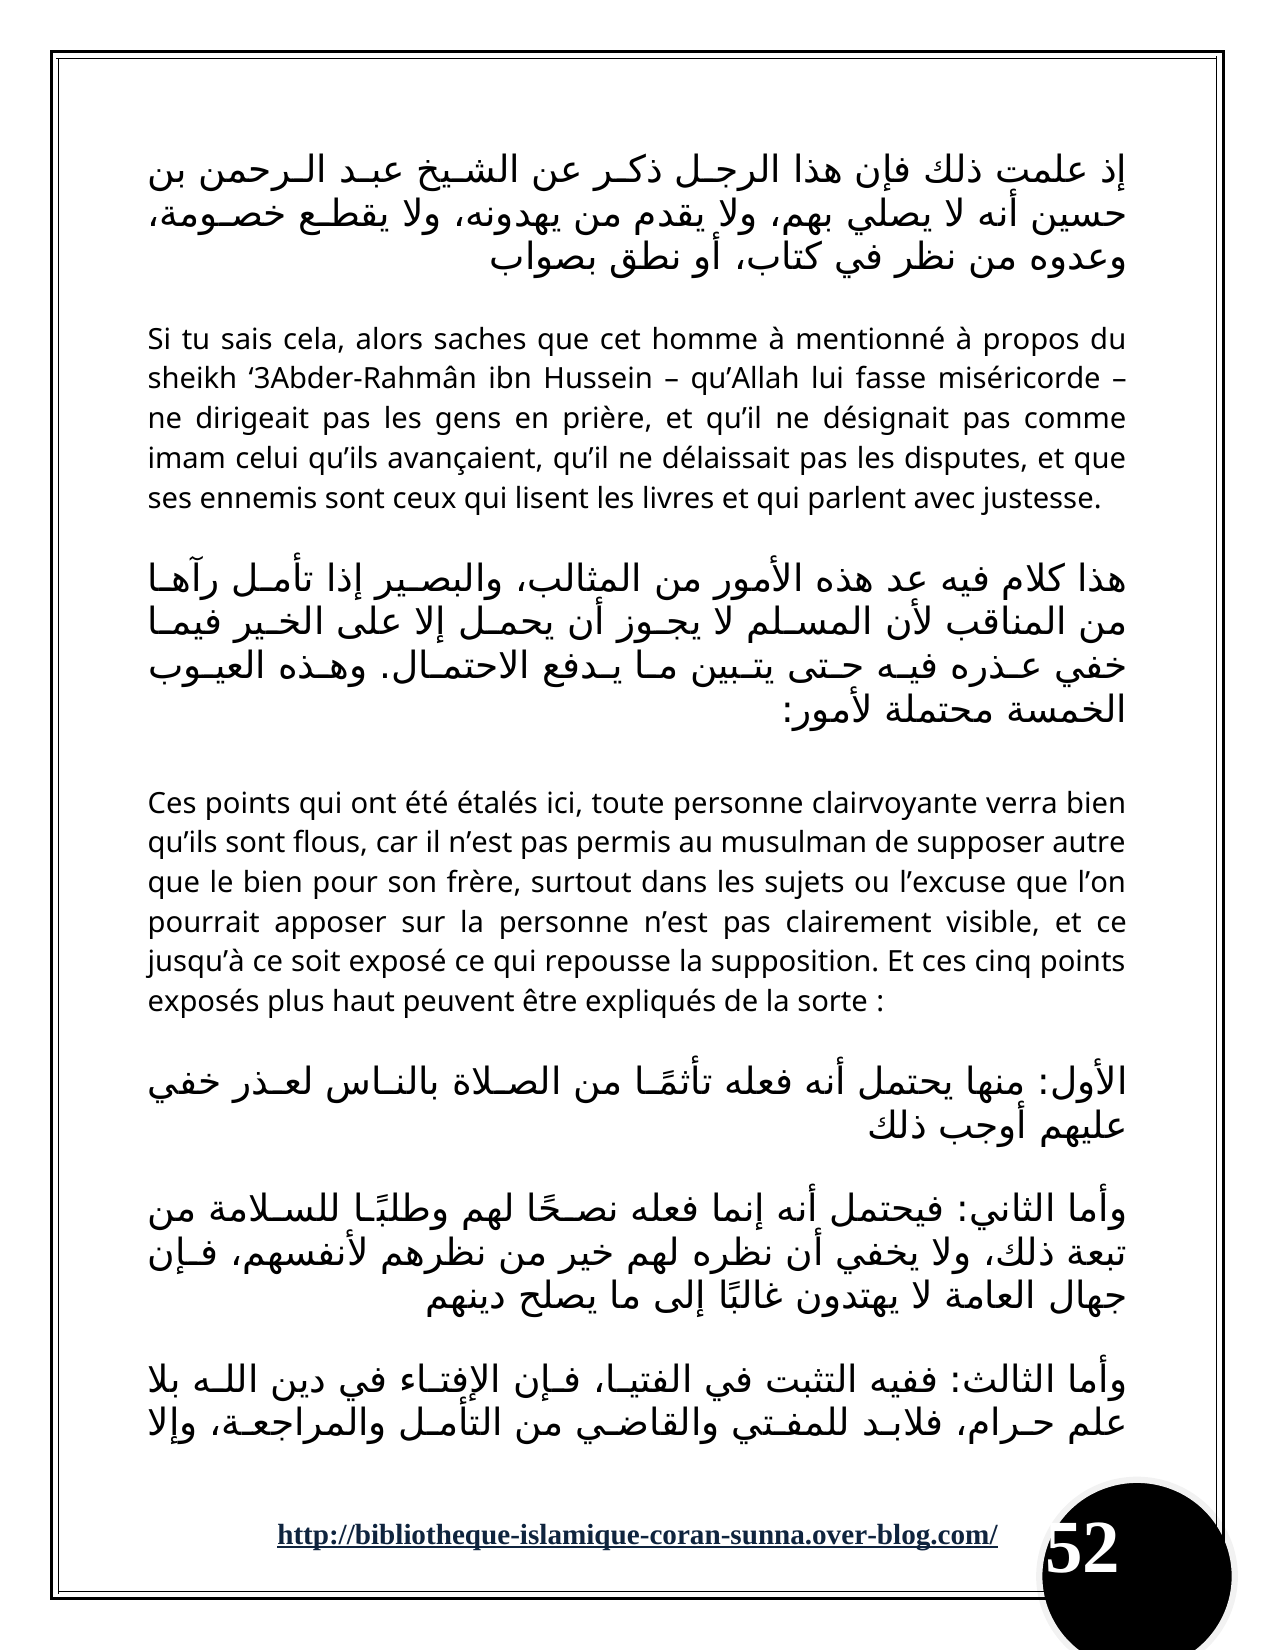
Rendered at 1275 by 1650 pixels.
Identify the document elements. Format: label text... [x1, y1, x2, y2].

text Si tu sais cela, alors saches que cet homme à mentionné à propos du sheikh ‘3Abder-Rahmân ibn Hussein – qu’Allah lui fasse miséricorde – ne dirigeait pas les gens en prière, et qu’il ne désignait pas comme imam celui qu’ils avançaient, qu’il ne délaissait pas les disputes, et que ses ennemis sont ceux qui lisent les livres et qui parlent avec justesse. [147, 318, 1127, 517]
text الأول: منها يحتمل أنه فعله تأثمًا من الصلاة بالناس لعذر خفي عليهم أوجب ذلك [147, 1060, 1127, 1147]
text هذا كلام فيه عد هذه الأمور من المثالب، والبصير إذا تأمل رآها من المناقب لأن المسلم لا يجوز أن يحمل إلا على الخير فيما خفي عذره فيه حتى يتبين ما يدفع الاحتمال. وهذه العيوب الخمسة محتملة لأمور: [147, 556, 1127, 731]
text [147, 1357, 1127, 1444]
text وأما الثاني: فيحتمل أنه إنما فعله نصحًا لهم وطلبًا للسلامة من تبعة ذلك، ولا يخفي أن نظره لهم خير من نظرهم لأنفسهم، فإن جهال العامة لا يهتدون غالبًا إلى ما يصلح دينهم [147, 1187, 1127, 1318]
text Ces points qui ont été étalés ici, toute personne clairvoyante verra bien qu’ils sont flous, car il n’est pas permis au musulman de supposer autre que le bien pour son frère, surtout dans les sujets ou l’excuse que l’on pourrait apposer sur la personne n’est pas clairement visible, et ce jusqu’à ce soit exposé ce qui repousse la supposition. Et ces cinq points exposés plus haut peuvent être expliqués de la sorte : [147, 782, 1127, 1020]
text إذ علمت ذلك فإن هذا الرجل ذكر عن الشيخ عبد الرحمن بن حسين أنه لا يصلي بهم، ولا يقدم من يهدونه، ولا يقطع خصومة، وعدوه من نظر في كتاب، أو نطق بصواب [147, 147, 1127, 278]
